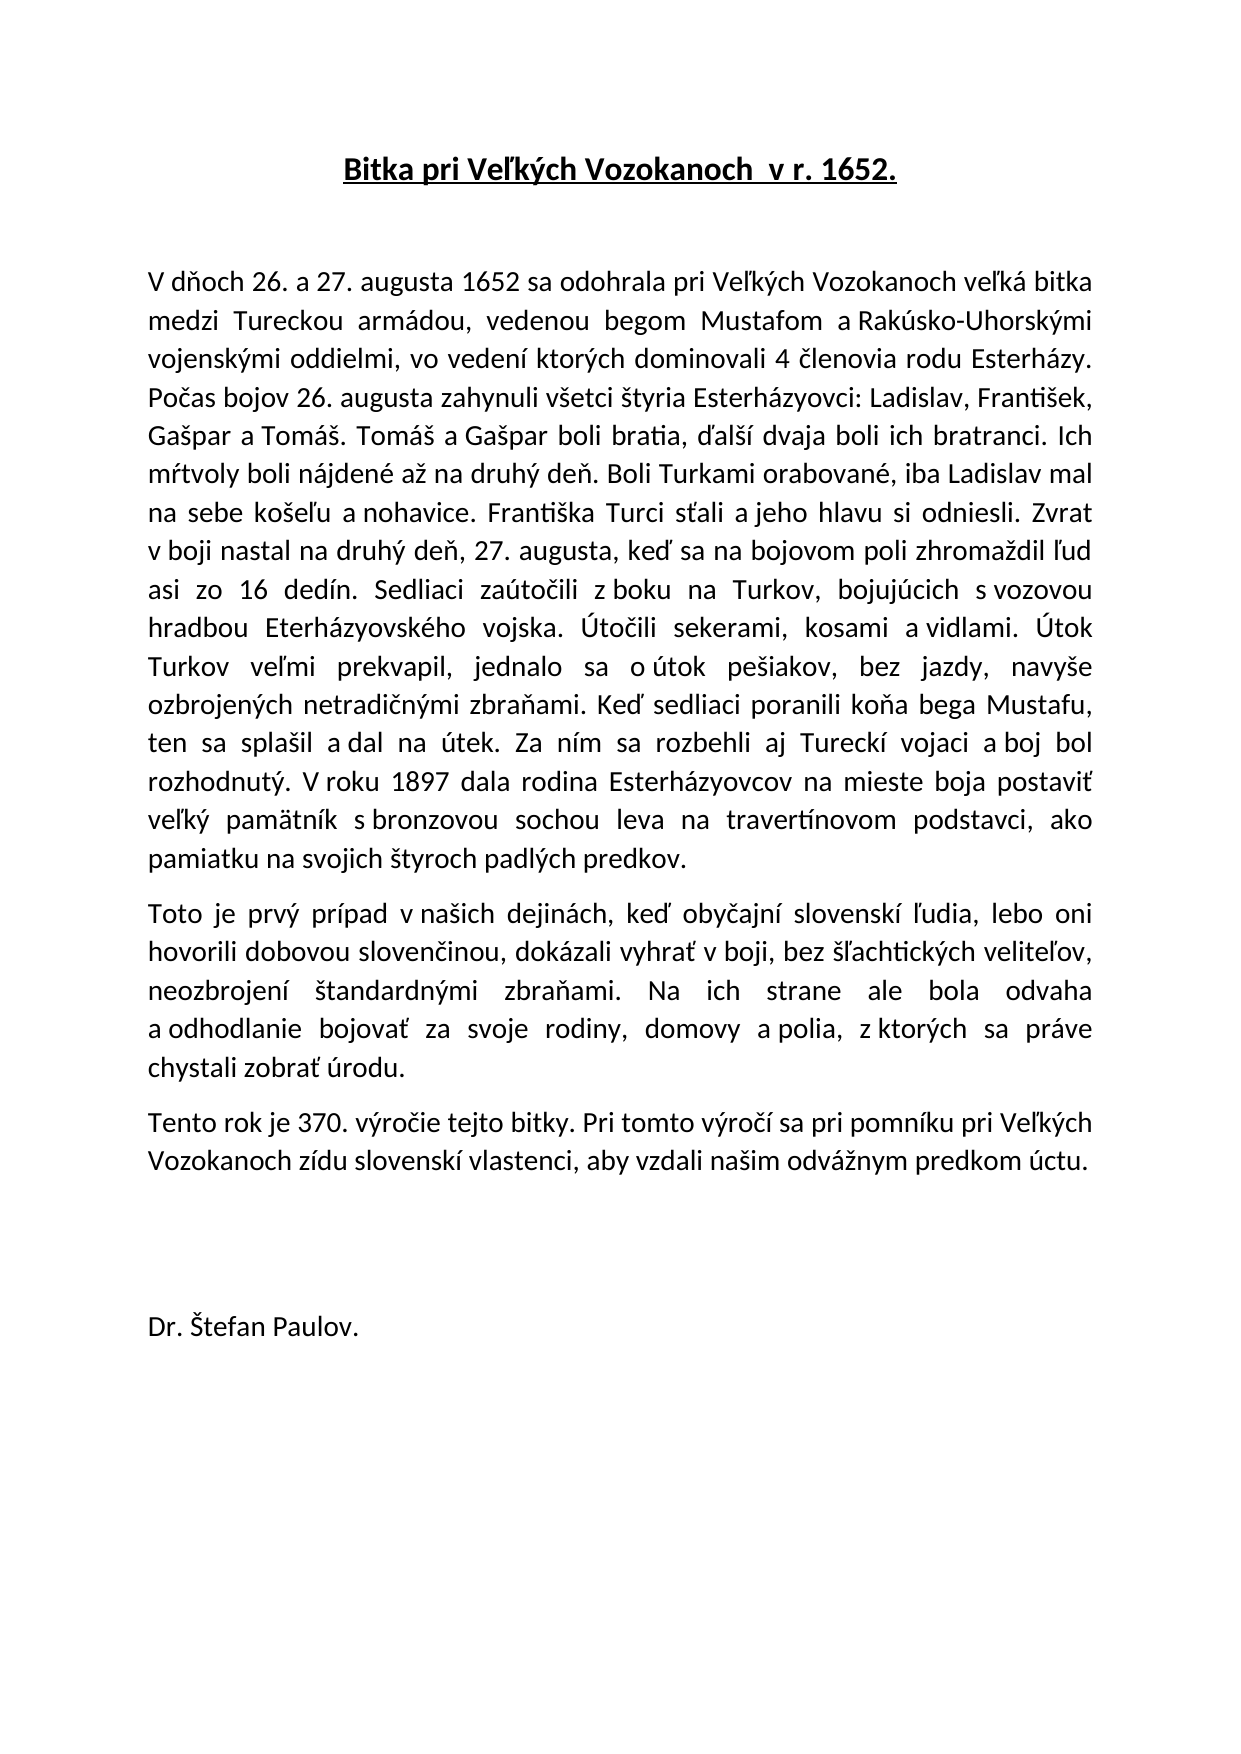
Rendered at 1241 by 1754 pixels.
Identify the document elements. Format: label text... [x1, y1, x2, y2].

text Bitka pri Veľkých Vozokanoch v r. 1652. [148, 148, 1093, 188]
text V dňoch 26. a 27. augusta 1652 sa odohrala pri Veľkých Vozokanoch veľká bitka medzi Tureckou armádou, vedenou begom Mustafom a Rakúsko-Uhorskými vojenskými oddielmi, vo vedení ktorých dominovali 4 členovia rodu Esterházy. Počas bojov 26. augusta zahynuli všetci štyria Esterházyovci: Ladislav, František, Gašpar a Tomáš. Tomáš a Gašpar boli bratia, ďalší dvaja boli ich bratranci. Ich mŕtvoly boli nájdené až na druhý deň. Boli Turkami orabované, iba Ladislav mal na sebe košeľu a nohavice. Františka Turci sťali a jeho hlavu si odniesli. Zvrat v boji nastal na druhý deň, 27. augusta, keď sa na bojovom poli zhromaždil ľud asi zo 16 dedín. Sedliaci zaútočili z boku na Turkov, bojujúcich s vozovou hradbou Eterházyovského vojska. Útočili sekerami, kosami a vidlami. Útok Turkov veľmi prekvapil, jednalo sa o útok pešiakov, bez jazdy, navyše ozbrojených netradičnými zbraňami. Keď sedliaci poranili koňa bega Mustafu, ten sa splašil a dal na útek. Za ním sa rozbehli aj Tureckí vojaci a boj bol rozhodnutý. V roku 1897 dala rodina Esterházyovcov na mieste boja postaviť veľký pamätník s bronzovou sochou leva na travertínovom podstavci, ako pamiatku na svojich štyroch padlých predkov. [148, 263, 1093, 876]
text Tento rok je 370. výročie tejto bitky. Pri tomto výročí sa pri pomníku pri Veľkých Vozokanoch zídu slovenskí vlastenci, aby vzdali našim odvážnym predkom úctu. [148, 1104, 1093, 1178]
text Dr. Štefan Paulov. [148, 1308, 1093, 1343]
text Toto je prvý prípad v našich dejinách, keď obyčajní slovenskí ľudia, lebo oni hovorili dobovou slovenčinou, dokázali vyhrať v boji, bez šľachtických veliteľov, neozbrojení štandardnými zbraňami. Na ich strane ale bola odvaha a odhodlanie bojovať za svoje rodiny, domovy a polia, z ktorých sa práve chystali zobrať úrodu. [148, 895, 1093, 1084]
